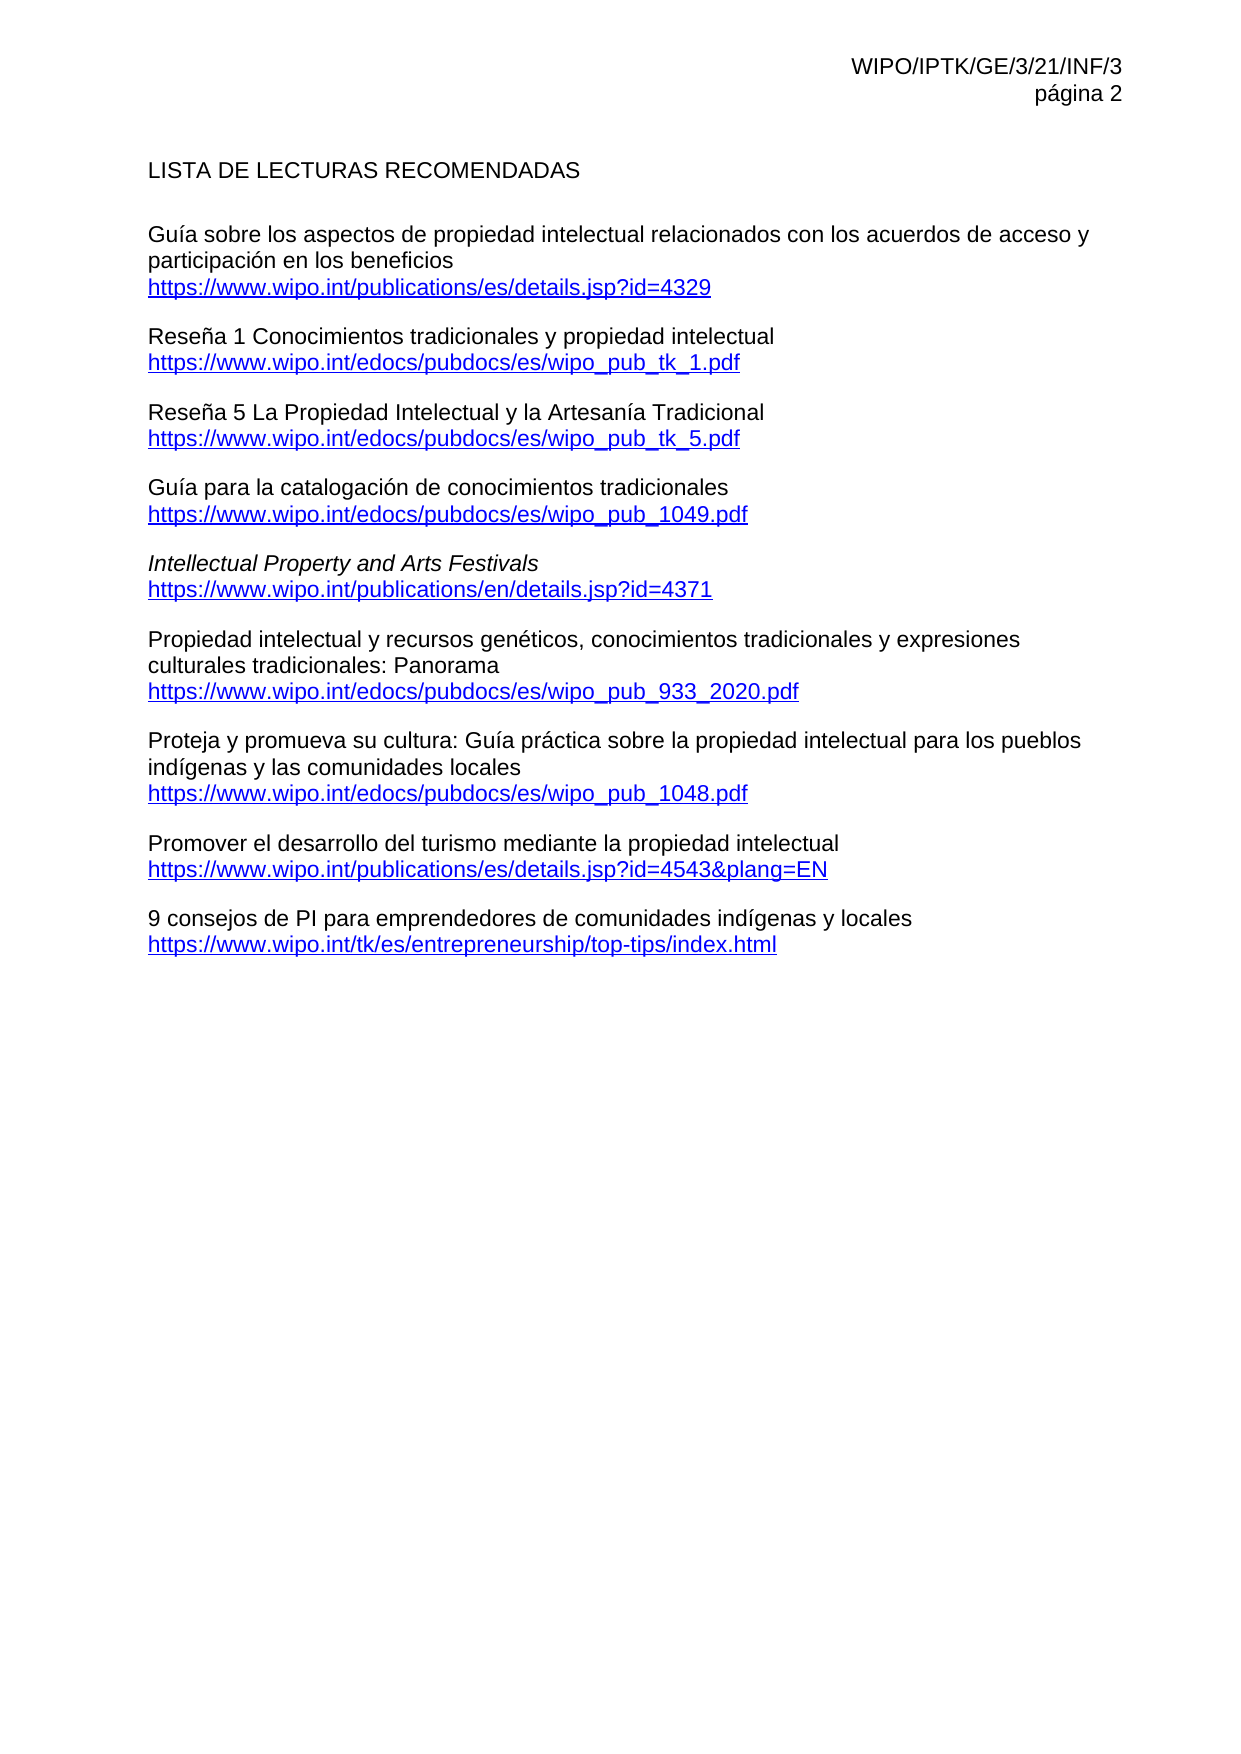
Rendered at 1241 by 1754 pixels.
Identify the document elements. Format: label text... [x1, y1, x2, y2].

text Promover el desarrollo del turismo mediante la propiedad intelectual [148, 829, 1122, 856]
text Guía para la catalogación de conocimientos tradicionales [148, 474, 1122, 501]
text Guía sobre los aspectos de propiedad intelectual relacionados con los acuerdos de acceso y participación en los beneficios [148, 221, 1122, 274]
text https://www.wipo.int/edocs/pubdocs/es/wipo_pub_tk_1.pdf [148, 349, 1122, 376]
text Propiedad intelectual y recursos genéticos, conocimientos tradicionales y expresiones culturales tradicionales: Panorama https://www.wipo.int/edocs/pubdocs/es/wipo_pub_933_2020.pdf [148, 626, 1122, 704]
text 9 consejos de PI para emprendedores de comunidades indígenas y locales [148, 905, 1122, 931]
text https://www.wipo.int/edocs/pubdocs/es/wipo_pub_tk_5.pdf [148, 425, 1122, 451]
text Reseña 5 La Propiedad Intelectual y la Artesanía Tradicional [148, 399, 1122, 425]
text https://www.wipo.int/edocs/pubdocs/es/wipo_pub_1049.pdf [148, 501, 1122, 527]
text Intellectual Property and Arts Festivals [148, 550, 1122, 576]
subtitle LISTA DE LECTURAS RECOMENDADAS [148, 157, 1122, 183]
text Proteja y promueva su cultura: Guía práctica sobre la propiedad intelectual para los pueblos indígenas y las comunidades locales https://www.wipo.int/edocs/pubdocs/es/wipo_pub_1048.pdf [148, 727, 1122, 807]
text Reseña 1 Conocimientos tradicionales y propiedad intelectual [148, 323, 1122, 349]
text https://www.wipo.int/publications/es/details.jsp?id=4543&plang=EN [148, 856, 1122, 882]
text https://www.wipo.int/tk/es/entrepreneurship/top-tips/index.html [148, 931, 1122, 958]
text https://www.wipo.int/publications/en/details.jsp?id=4371 [148, 576, 1122, 603]
text https://www.wipo.int/publications/es/details.jsp?id=4329 [148, 274, 1122, 300]
